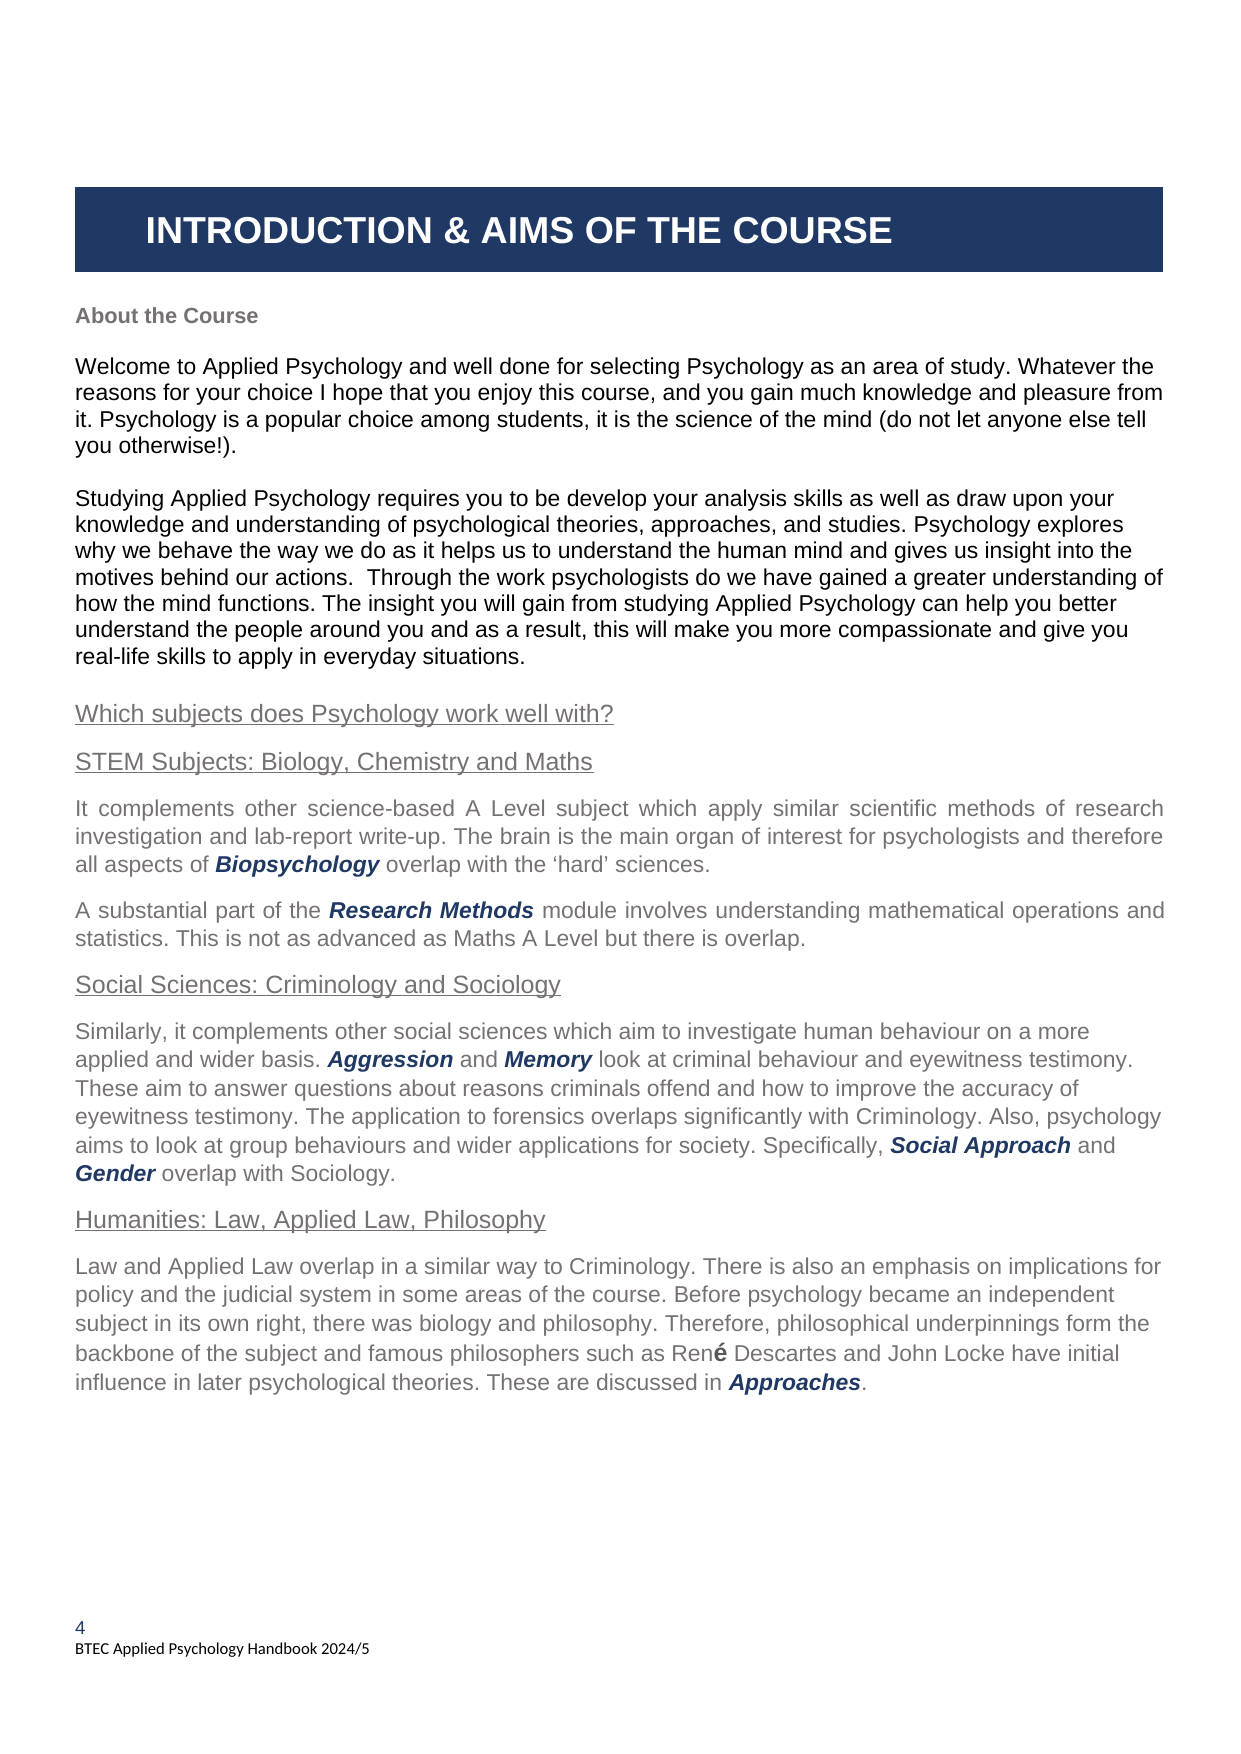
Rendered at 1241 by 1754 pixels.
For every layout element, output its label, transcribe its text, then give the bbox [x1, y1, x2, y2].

text A substantial part of the Research Methods module involves understanding mathematical operations and statistics. This is not as advanced as Maths A Level but there is overlap. [75, 897, 1165, 951]
text Which subjects does Psychology work well with? [75, 699, 1165, 728]
table_header INTRODUCTION & AIMS OF THE COURSE [75, 187, 1163, 272]
text Similarly, it complements other social sciences which aim to investigate human behaviour on a more applied and wider basis. Aggression and Memory look at criminal behaviour and eyewitness testimony. These aim to answer questions about reasons criminals offend and how to improve the accuracy of eyewitness testimony. The application to forensics overlaps significantly with Criminology. Also, psychology aims to look at group behaviours and wider applications for society. Specifically, Social Approach and Gender overlap with Sociology. [75, 1018, 1165, 1186]
text Welcome to Applied Psychology and well done for selecting Psychology as an area of study. Whatever the reasons for your choice I hope that you enjoy this course, and you gain much knowledge and pleasure from it. Psychology is a popular choice among students, it is the science of the mind (do not let anyone else tell you otherwise!). [75, 353, 1165, 458]
text Studying Applied Psychology requires you to be develop your analysis skills as well as draw upon your knowledge and understanding of psychological theories, approaches, and studies. Psychology explores why we behave the way we do as it helps us to understand the human mind and gives us insight into the motives behind our actions. Through the work psychologists do we have gained a greater understanding of how the mind functions. The insight you will gain from studying Applied Psychology can help you better understand the people around you and as a result, this will make you more compassionate and give you real-life skills to apply in everyday situations. [75, 458, 1165, 669]
text About the Course [75, 302, 1165, 328]
text Law and Applied Law overlap in a similar way to Criminology. There is also an emphasis on implications for policy and the judicial system in some areas of the course. Before psychology became an independent subject in its own right, there was biology and philosophy. Therefore, philosophical underpinnings form the backbone of the subject and famous philosophers such as René Descartes and John Locke have initial influence in later psychological theories. These are discussed in Approaches. [75, 1253, 1165, 1396]
text Humanities: Law, Applied Law, Philosophy [75, 1205, 1165, 1234]
text It complements other science-based A Level subject which apply similar scientific methods of research investigation and lab-report write-up. The brain is the main organ of interest for psychologists and therefore all aspects of Biopsychology overlap with the ‘hard’ sciences. [75, 794, 1165, 878]
text STEM Subjects: Biology, Chemistry and Maths [75, 747, 1165, 776]
text Social Sciences: Criminology and Sociology [75, 970, 1165, 999]
